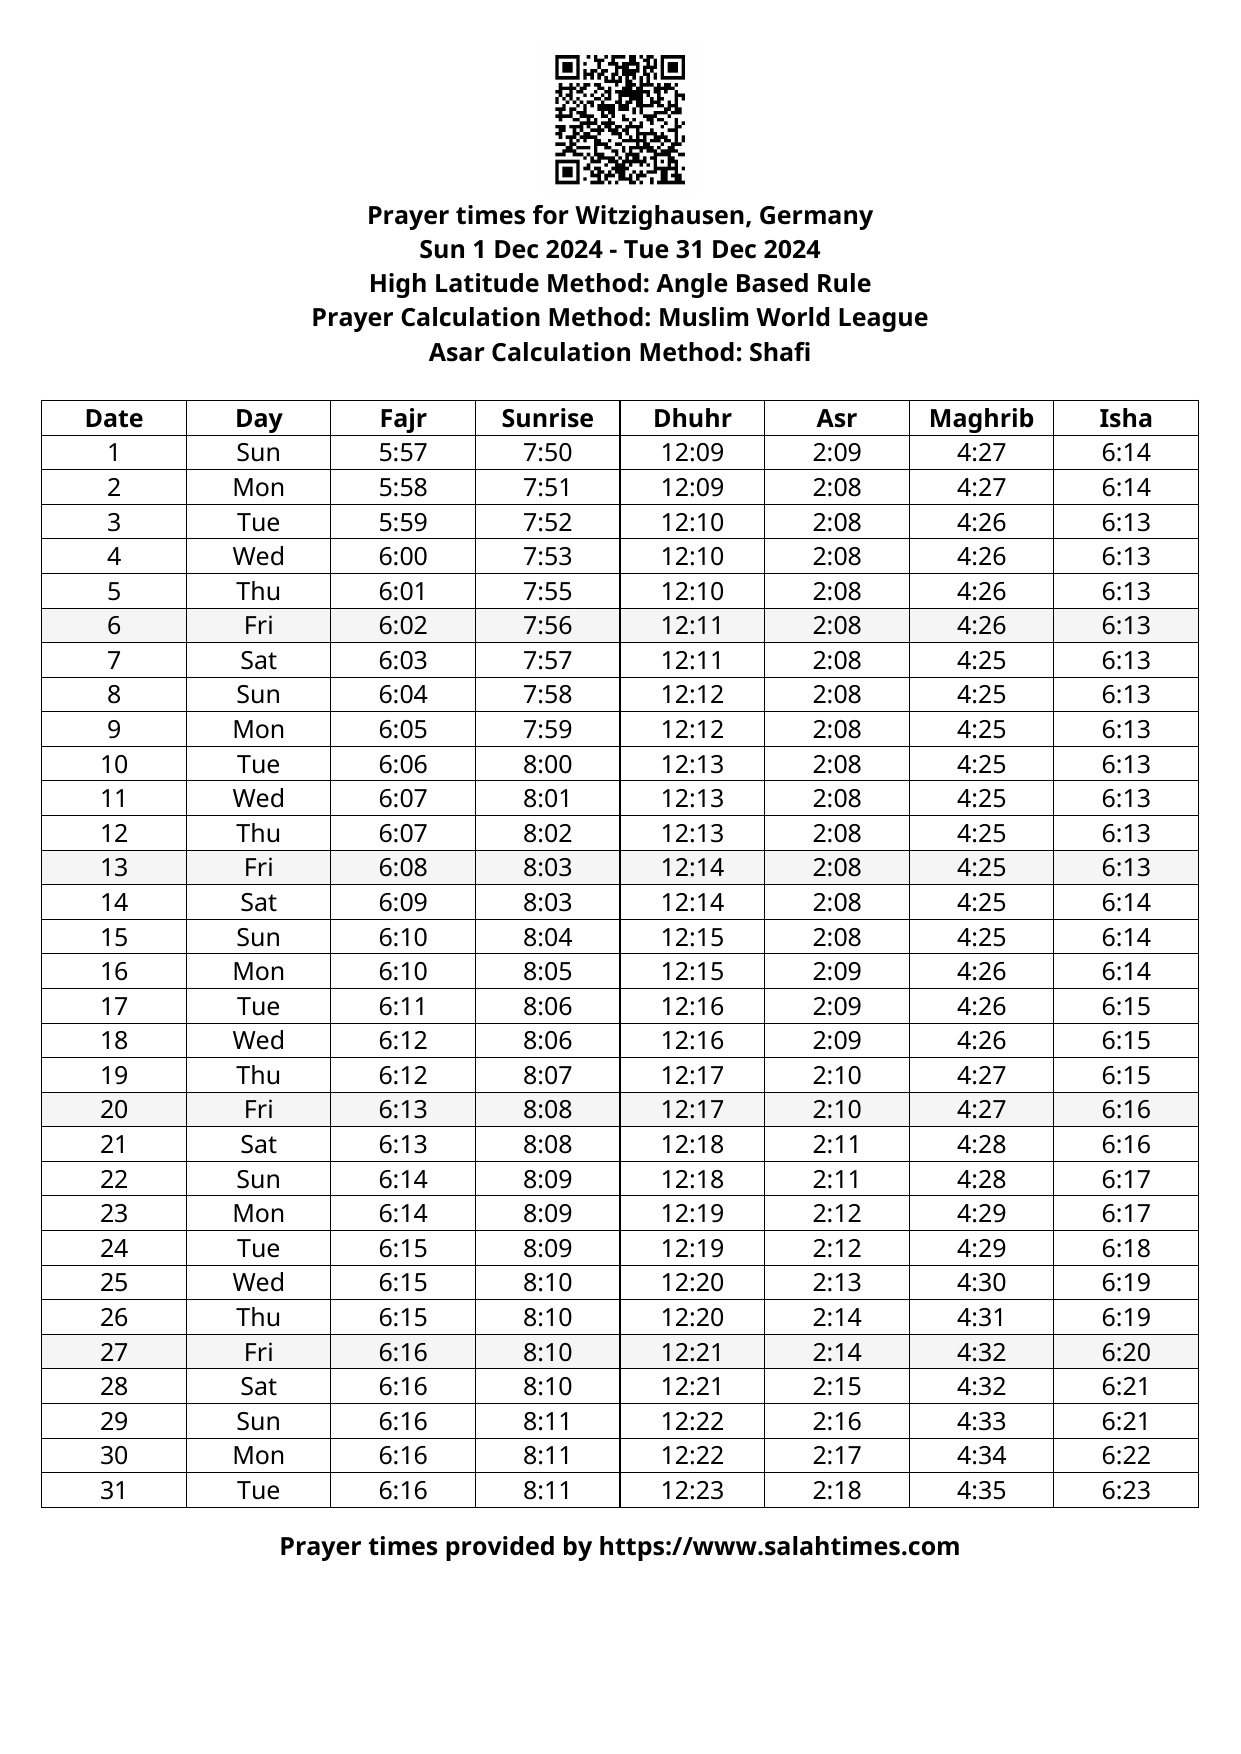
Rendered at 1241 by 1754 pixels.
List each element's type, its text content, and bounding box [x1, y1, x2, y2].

table_cell 8:06 [476, 1024, 619, 1057]
table_cell 4:27 [910, 1058, 1053, 1092]
table_cell 20 [42, 1093, 186, 1126]
table_cell 6:07 [331, 816, 475, 849]
table_cell 12:12 [621, 712, 764, 746]
table_cell 6:09 [331, 885, 475, 919]
table_cell 4:25 [910, 920, 1053, 953]
table_cell 25 [42, 1266, 186, 1299]
table_cell 2:11 [765, 1162, 909, 1195]
table_cell 2:09 [765, 436, 909, 469]
table_cell 6:16 [1054, 1093, 1198, 1126]
table_cell 8:06 [476, 989, 619, 1022]
table_cell 6:16 [331, 1335, 475, 1368]
table_cell 6:02 [331, 609, 475, 642]
table_cell 3 [42, 505, 186, 538]
table_cell 4:26 [910, 609, 1053, 642]
table_cell 1 [42, 436, 186, 469]
table_cell 11 [42, 781, 186, 815]
table_cell Wed [187, 781, 330, 815]
table_cell 4:25 [910, 816, 1053, 849]
table_cell 6:22 [1054, 1439, 1198, 1472]
table_cell 15 [42, 920, 186, 953]
table_cell 13 [42, 851, 186, 884]
table_cell 5 [42, 574, 186, 607]
table_cell 27 [42, 1335, 186, 1368]
table_cell 4:26 [910, 989, 1053, 1022]
table_cell 14 [42, 885, 186, 919]
table_cell Mon [187, 470, 330, 504]
table_cell 4:35 [910, 1473, 1053, 1507]
table_cell 4:32 [910, 1369, 1053, 1403]
table_cell Mon [187, 954, 330, 988]
table_cell 6:16 [331, 1473, 475, 1507]
table_cell 12:15 [621, 954, 764, 988]
table_cell 8:11 [476, 1473, 619, 1507]
table_cell 12:23 [621, 1473, 764, 1507]
table_cell 2:08 [765, 505, 909, 538]
table_cell 12:13 [621, 781, 764, 815]
table_cell 6:13 [331, 1127, 475, 1161]
table_cell 2:08 [765, 920, 909, 953]
table_cell Sat [187, 1369, 330, 1403]
table_cell 12:09 [621, 436, 764, 469]
table_cell 6:19 [1054, 1300, 1198, 1334]
table_header Day [187, 401, 330, 434]
table_cell 6:13 [1054, 747, 1198, 780]
table_cell 6:16 [331, 1439, 475, 1472]
table_cell 12:11 [621, 609, 764, 642]
table_cell 30 [42, 1439, 186, 1472]
text Prayer times for Witzighausen, Germany [42, 198, 1198, 232]
table_cell Mon [187, 1439, 330, 1472]
picture [542, 41, 699, 198]
table_cell 12:11 [621, 643, 764, 677]
table_cell Tue [187, 747, 330, 780]
table_cell 12:10 [621, 574, 764, 607]
table_cell 4:26 [910, 505, 1053, 538]
table_cell 16 [42, 954, 186, 988]
table_cell 6:13 [1054, 609, 1198, 642]
table_cell 12:19 [621, 1196, 764, 1230]
table_cell Fri [187, 609, 330, 642]
table_cell Wed [187, 1024, 330, 1057]
table_header Dhuhr [621, 401, 764, 434]
table_cell 6:15 [1054, 1024, 1198, 1057]
table_cell 2:09 [765, 1024, 909, 1057]
table_cell 12:10 [621, 505, 764, 538]
table_cell 12:20 [621, 1300, 764, 1334]
table_cell 6:14 [1054, 436, 1198, 469]
table_cell 2:08 [765, 539, 909, 573]
table_cell 12:17 [621, 1058, 764, 1092]
table_cell 6:01 [331, 574, 475, 607]
table_cell 6:15 [1054, 1058, 1198, 1092]
table_cell 8:04 [476, 920, 619, 953]
table_cell Sat [187, 643, 330, 677]
table_cell 21 [42, 1127, 186, 1161]
table_cell 6:13 [1054, 574, 1198, 607]
table_cell 7:50 [476, 436, 619, 469]
table_cell 6:16 [331, 1369, 475, 1403]
table_cell 12:14 [621, 851, 764, 884]
table_cell 12:22 [621, 1404, 764, 1437]
table_cell 31 [42, 1473, 186, 1507]
table_cell Sun [187, 1162, 330, 1195]
table_cell 2:12 [765, 1231, 909, 1264]
table_cell 12:09 [621, 470, 764, 504]
table_cell 6:15 [331, 1231, 475, 1264]
table_cell Thu [187, 816, 330, 849]
table_cell 2:08 [765, 816, 909, 849]
table_cell 7:52 [476, 505, 619, 538]
table_cell 29 [42, 1404, 186, 1437]
table_cell 7:53 [476, 539, 619, 573]
table_cell 4:34 [910, 1439, 1053, 1472]
table_cell 2:08 [765, 609, 909, 642]
table_cell 7:51 [476, 470, 619, 504]
table_cell 4:25 [910, 781, 1053, 815]
table_cell 2:08 [765, 712, 909, 746]
table_cell 12:18 [621, 1127, 764, 1161]
table_cell Mon [187, 1196, 330, 1230]
table_cell 2:17 [765, 1439, 909, 1472]
table_cell 4:25 [910, 747, 1053, 780]
table_cell 26 [42, 1300, 186, 1334]
table_header Maghrib [910, 401, 1053, 434]
table_cell 2:18 [765, 1473, 909, 1507]
table_cell 8:08 [476, 1093, 619, 1126]
table_cell 8:11 [476, 1439, 619, 1472]
table_cell 6:13 [1054, 851, 1198, 884]
table_cell 2:13 [765, 1266, 909, 1299]
table_cell 4:29 [910, 1231, 1053, 1264]
table_cell 6:08 [331, 851, 475, 884]
table_cell 6:06 [331, 747, 475, 780]
table_cell 6:13 [1054, 643, 1198, 677]
table_cell 2:08 [765, 678, 909, 711]
table_cell 4:27 [910, 470, 1053, 504]
table_cell 6:14 [1054, 885, 1198, 919]
table_cell 4 [42, 539, 186, 573]
table_cell 2:12 [765, 1196, 909, 1230]
table_header Asr [765, 401, 909, 434]
table_cell 4:25 [910, 712, 1053, 746]
table_cell 6:11 [331, 989, 475, 1022]
table_cell 7:55 [476, 574, 619, 607]
table_cell 8:00 [476, 747, 619, 780]
table_cell 2:08 [765, 574, 909, 607]
table_cell 6:07 [331, 781, 475, 815]
table_cell 2:08 [765, 851, 909, 884]
table_cell Sun [187, 678, 330, 711]
table_cell 8:10 [476, 1369, 619, 1403]
table_cell 6 [42, 609, 186, 642]
table_cell 4:26 [910, 574, 1053, 607]
table_header Date [42, 401, 186, 434]
table_cell 6:12 [331, 1024, 475, 1057]
table_cell 5:57 [331, 436, 475, 469]
table_cell 6:23 [1054, 1473, 1198, 1507]
table_cell 6:14 [1054, 920, 1198, 953]
table_header Sunrise [476, 401, 619, 434]
table_cell 2 [42, 470, 186, 504]
table_cell 4:25 [910, 678, 1053, 711]
table_cell 4:26 [910, 539, 1053, 573]
table_cell 6:21 [1054, 1369, 1198, 1403]
table_cell 6:10 [331, 920, 475, 953]
text High Latitude Method: Angle Based Rule [42, 266, 1198, 300]
table_cell 6:18 [1054, 1231, 1198, 1264]
table_cell 8:03 [476, 885, 619, 919]
table_cell 6:14 [331, 1162, 475, 1195]
table_cell Tue [187, 989, 330, 1022]
table_cell 7:59 [476, 712, 619, 746]
table_cell 6:14 [331, 1196, 475, 1230]
table_cell 6:17 [1054, 1196, 1198, 1230]
table_cell 6:12 [331, 1058, 475, 1092]
table_cell 12:16 [621, 1024, 764, 1057]
table_cell Sun [187, 920, 330, 953]
table_cell Wed [187, 1266, 330, 1299]
table_cell 4:25 [910, 851, 1053, 884]
table_cell 6:03 [331, 643, 475, 677]
table_cell Fri [187, 1335, 330, 1368]
table_cell 4:27 [910, 436, 1053, 469]
table_cell 4:26 [910, 954, 1053, 988]
table_cell 12:19 [621, 1231, 764, 1264]
table_cell 12:20 [621, 1266, 764, 1299]
table_cell Thu [187, 1058, 330, 1092]
table_cell 6:13 [1054, 678, 1198, 711]
text Prayer Calculation Method: Muslim World League [42, 300, 1198, 334]
table_cell 8:05 [476, 954, 619, 988]
table_cell Sat [187, 885, 330, 919]
table_cell 12 [42, 816, 186, 849]
table_cell 2:08 [765, 470, 909, 504]
table_cell 6:13 [1054, 816, 1198, 849]
table_cell 2:09 [765, 989, 909, 1022]
table_cell 12:13 [621, 747, 764, 780]
table_cell 2:14 [765, 1335, 909, 1368]
table_cell 6:21 [1054, 1404, 1198, 1437]
table_cell 8:11 [476, 1404, 619, 1437]
table_cell 6:16 [1054, 1127, 1198, 1161]
table_cell 4:26 [910, 1024, 1053, 1057]
text Sun 1 Dec 2024 - Tue 31 Dec 2024 [42, 232, 1198, 266]
table_cell 6:15 [1054, 989, 1198, 1022]
table_cell 22 [42, 1162, 186, 1195]
table_cell 2:10 [765, 1093, 909, 1126]
table_cell 10 [42, 747, 186, 780]
table_cell 4:27 [910, 1093, 1053, 1126]
table_cell 24 [42, 1231, 186, 1264]
table_cell 4:32 [910, 1335, 1053, 1368]
table_cell 28 [42, 1369, 186, 1403]
table_cell 8:09 [476, 1231, 619, 1264]
table_cell 6:17 [1054, 1162, 1198, 1195]
table_cell 6:19 [1054, 1266, 1198, 1299]
table_cell 2:15 [765, 1369, 909, 1403]
table_cell Tue [187, 1231, 330, 1264]
table_cell 12:18 [621, 1162, 764, 1195]
table_cell Fri [187, 1093, 330, 1126]
table_cell Tue [187, 1473, 330, 1507]
table_cell 6:10 [331, 954, 475, 988]
table_cell 2:08 [765, 643, 909, 677]
table_cell 8:09 [476, 1196, 619, 1230]
table_cell 8:02 [476, 816, 619, 849]
table_cell 18 [42, 1024, 186, 1057]
text Asar Calculation Method: Shafi [42, 334, 1198, 368]
table_cell 8:03 [476, 851, 619, 884]
table_cell 6:04 [331, 678, 475, 711]
table_cell 2:09 [765, 954, 909, 988]
table_cell Thu [187, 1300, 330, 1334]
table_cell 8:10 [476, 1266, 619, 1299]
table_header Isha [1054, 401, 1198, 434]
table_cell 4:29 [910, 1196, 1053, 1230]
table_cell 4:28 [910, 1162, 1053, 1195]
table_cell 2:11 [765, 1127, 909, 1161]
table_cell Tue [187, 505, 330, 538]
table_cell 6:13 [1054, 505, 1198, 538]
table_cell 8:10 [476, 1300, 619, 1334]
table_cell 12:17 [621, 1093, 764, 1126]
table_cell 2:14 [765, 1300, 909, 1334]
table_cell 4:25 [910, 643, 1053, 677]
table_cell 12:21 [621, 1369, 764, 1403]
text Prayer times provided by https://www.salahtimes.com [42, 1528, 1198, 1563]
table_cell 4:28 [910, 1127, 1053, 1161]
table_cell 2:08 [765, 885, 909, 919]
table_cell 7:56 [476, 609, 619, 642]
table_cell 6:13 [1054, 539, 1198, 573]
table_cell 6:13 [1054, 781, 1198, 815]
table_cell 6:13 [331, 1093, 475, 1126]
table_cell 2:08 [765, 781, 909, 815]
table_cell Sun [187, 1404, 330, 1437]
table_cell 6:15 [331, 1266, 475, 1299]
table_cell 8 [42, 678, 186, 711]
table_cell Wed [187, 539, 330, 573]
table_cell 4:25 [910, 885, 1053, 919]
table_cell 2:08 [765, 747, 909, 780]
table_cell 17 [42, 989, 186, 1022]
table_cell Thu [187, 574, 330, 607]
table_cell 6:15 [331, 1300, 475, 1334]
table_cell 6:05 [331, 712, 475, 746]
table_cell 7 [42, 643, 186, 677]
table_cell 8:08 [476, 1127, 619, 1161]
table_cell 12:22 [621, 1439, 764, 1472]
table_cell 12:12 [621, 678, 764, 711]
table_cell 6:14 [1054, 954, 1198, 988]
table_cell 6:13 [1054, 712, 1198, 746]
table_cell 8:09 [476, 1162, 619, 1195]
table_cell Fri [187, 851, 330, 884]
table_cell 12:13 [621, 816, 764, 849]
table_cell 4:33 [910, 1404, 1053, 1437]
table_cell 7:57 [476, 643, 619, 677]
table_cell 9 [42, 712, 186, 746]
table_header Fajr [331, 401, 475, 434]
table_cell Sat [187, 1127, 330, 1161]
table_cell 5:58 [331, 470, 475, 504]
table_cell 6:00 [331, 539, 475, 573]
table_cell 8:07 [476, 1058, 619, 1092]
table_cell 12:16 [621, 989, 764, 1022]
table_cell 5:59 [331, 505, 475, 538]
table_cell 4:30 [910, 1266, 1053, 1299]
table_cell 8:10 [476, 1335, 619, 1368]
table_cell 7:58 [476, 678, 619, 711]
table_cell Sun [187, 436, 330, 469]
table_cell 12:15 [621, 920, 764, 953]
table_cell 8:01 [476, 781, 619, 815]
table_cell 4:31 [910, 1300, 1053, 1334]
table_cell 12:14 [621, 885, 764, 919]
table_cell 23 [42, 1196, 186, 1230]
table_cell 12:10 [621, 539, 764, 573]
table_cell 6:14 [1054, 470, 1198, 504]
table_cell 2:16 [765, 1404, 909, 1437]
table_cell 6:20 [1054, 1335, 1198, 1368]
table_cell 19 [42, 1058, 186, 1092]
table_cell 12:21 [621, 1335, 764, 1368]
table_cell Mon [187, 712, 330, 746]
table_cell 2:10 [765, 1058, 909, 1092]
table_cell 6:16 [331, 1404, 475, 1437]
